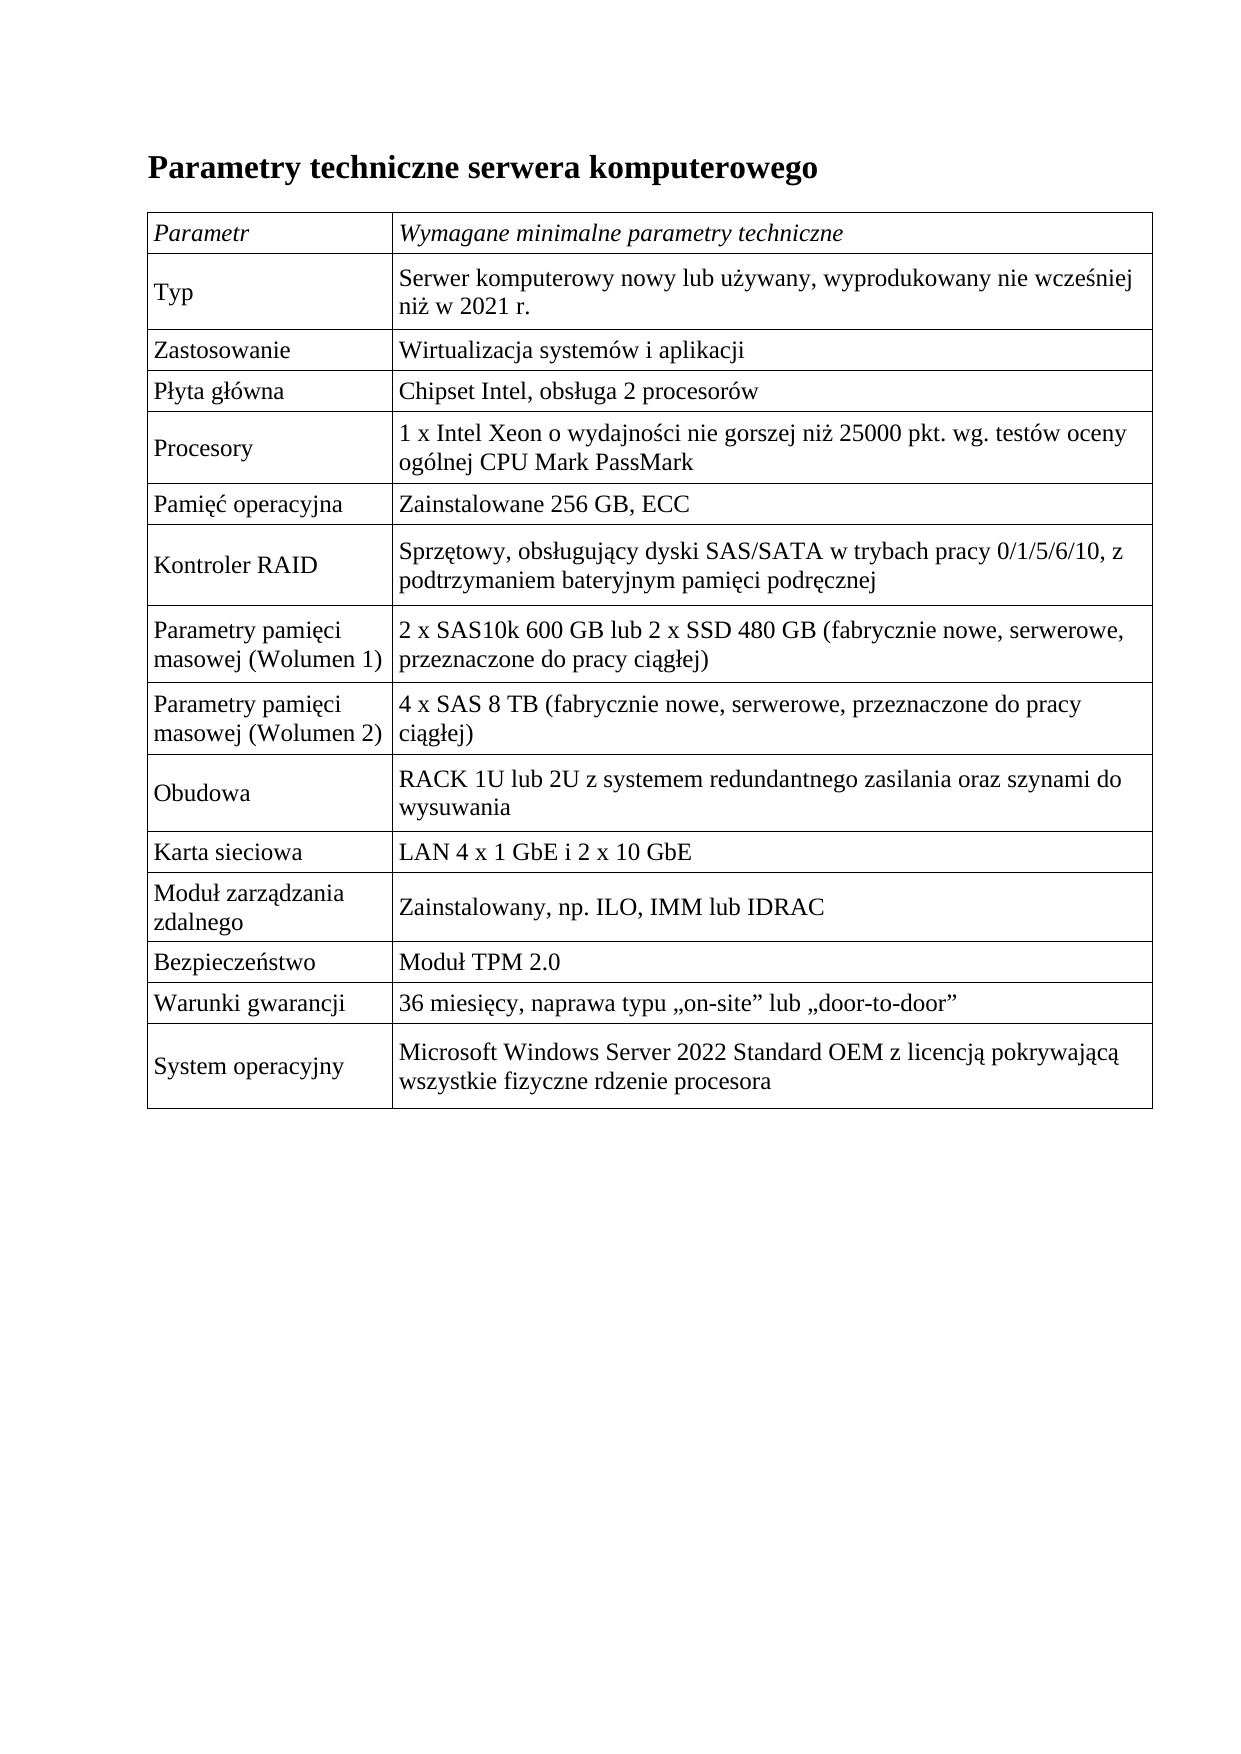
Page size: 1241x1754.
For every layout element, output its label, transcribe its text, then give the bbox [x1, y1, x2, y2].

table_cell Serwer komputerowy nowy lub używany, wyprodukowany nie wcześniej niż w 2021 r. [393, 254, 1152, 329]
table_cell Wirtualizacja systemów i aplikacji [393, 330, 1152, 370]
table_cell Zainstalowany, np. ILO, IMM lub IDRAC [393, 873, 1152, 941]
table_cell Kontroler RAID [148, 525, 392, 605]
table_cell Obudowa [148, 755, 392, 831]
table_cell 1 x Intel Xeon o wydajności nie gorszej niż 25000 pkt. wg. testów oceny ogólnej CPU Mark PassMark [393, 412, 1152, 483]
table_cell RACK 1U lub 2U z systemem redundantnego zasilania oraz szynami do wysuwania [393, 755, 1152, 831]
table_cell Chipset Intel, obsługa 2 procesorów [393, 371, 1152, 411]
table_cell Moduł zarządzania zdalnego [148, 873, 392, 941]
table_cell Microsoft Windows Server 2022 Standard OEM z licencją pokrywającą wszystkie fizyczne rdzenie procesora [393, 1024, 1152, 1108]
table_cell Typ [148, 254, 392, 329]
table_header Wymagane minimalne parametry techniczne [393, 213, 1152, 253]
table_cell 4 x SAS 8 TB (fabrycznie nowe, serwerowe, przeznaczone do pracy ciągłej) [393, 683, 1152, 753]
table_cell Zastosowanie [148, 330, 392, 370]
table_cell Płyta główna [148, 371, 392, 411]
table_cell Bezpieczeństwo [148, 942, 392, 982]
table_cell 2 x SAS10k 600 GB lub 2 x SSD 480 GB (fabrycznie nowe, serwerowe, przeznaczone do pracy ciągłej) [393, 606, 1152, 682]
table_cell Sprzętowy, obsługujący dyski SAS/SATA w trybach pracy 0/1/5/6/10, z podtrzymaniem bateryjnym pamięci podręcznej [393, 525, 1152, 605]
table_cell Moduł TPM 2.0 [393, 942, 1152, 982]
table_cell 36 miesięcy, naprawa typu „on-site” lub „door-to-door” [393, 983, 1152, 1023]
table_cell Parametry pamięci masowej (Wolumen 2) [148, 683, 392, 753]
text Parametry techniczne serwera komputerowego [148, 148, 1093, 186]
table_cell Warunki gwarancji [148, 983, 392, 1023]
table_cell System operacyjny [148, 1024, 392, 1108]
table_cell Karta sieciowa [148, 832, 392, 872]
table_cell Parametry pamięci masowej (Wolumen 1) [148, 606, 392, 682]
table_cell Pamięć operacyjna [148, 484, 392, 524]
table_header Parametr [148, 213, 392, 253]
table_cell Zainstalowane 256 GB, ECC [393, 484, 1152, 524]
table_cell Procesory [148, 412, 392, 483]
table_cell LAN 4 x 1 GbE i 2 x 10 GbE [393, 832, 1152, 872]
